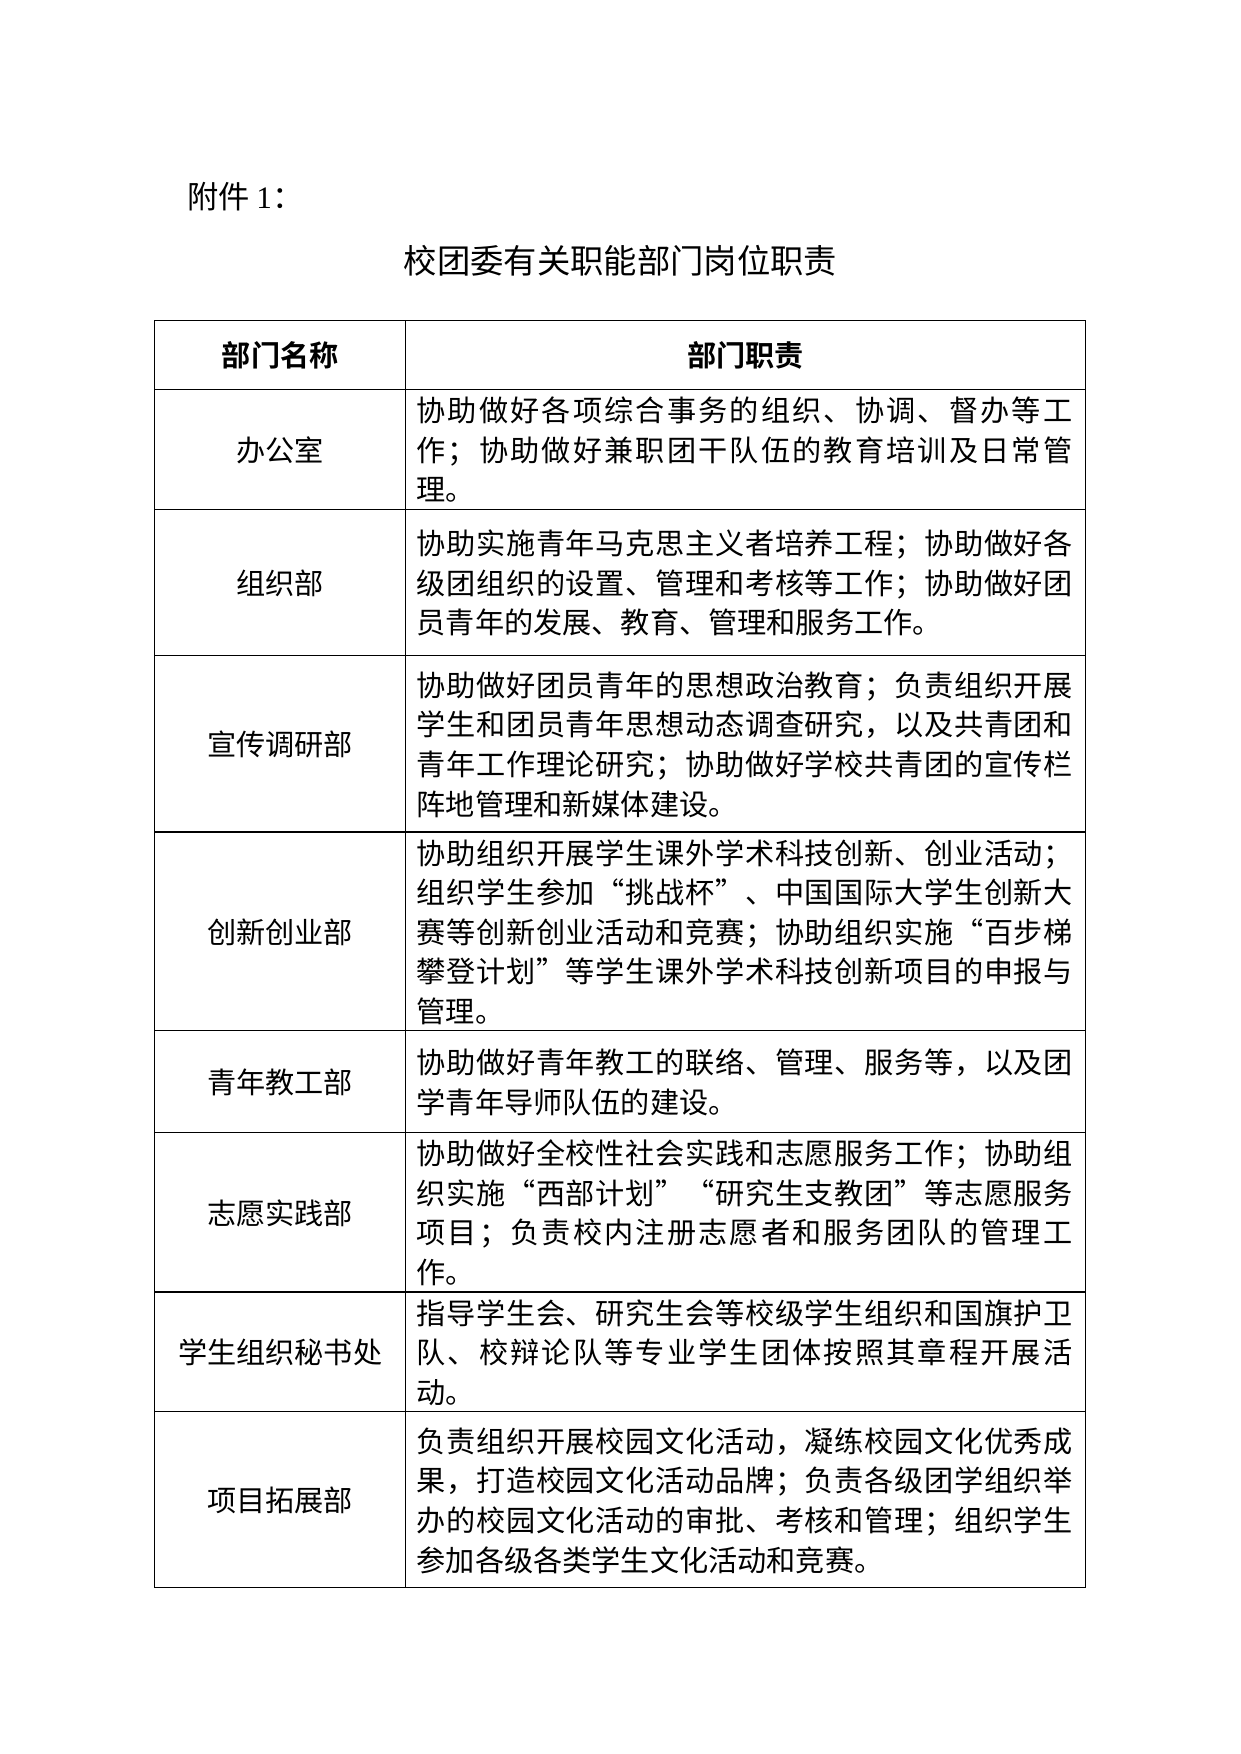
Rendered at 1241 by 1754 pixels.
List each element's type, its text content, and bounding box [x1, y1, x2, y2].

table_cell 协助组织开展学生课外学术科技创新、创业活动；组织学生参加“挑战杯”、中国国际大学生创新大赛等创新创业活动和竞赛；协助组织实施“百步梯攀登计划”等学生课外学术科技创新项目的申报与管理。 [406, 833, 1085, 1030]
table_header 部门名称 [155, 321, 405, 389]
table_header 部门职责 [406, 321, 1085, 389]
table_cell 宣传调研部 [155, 656, 405, 831]
table_cell 协助做好青年教工的联络、管理、服务等，以及团学青年导师队伍的建设。 [406, 1031, 1085, 1132]
table_cell 志愿实践部 [155, 1133, 405, 1291]
table_cell 协助做好各项综合事务的组织、协调、督办等工作；协助做好兼职团干队伍的教育培训及日常管理。 [406, 390, 1085, 509]
table_cell 协助实施青年马克思主义者培养工程；协助做好各级团组织的设置、管理和考核等工作；协助做好团员青年的发展、教育、管理和服务工作。 [406, 510, 1085, 655]
table_cell 创新创业部 [155, 833, 405, 1030]
table_cell 青年教工部 [155, 1031, 405, 1132]
table_cell 协助做好团员青年的思想政治教育；负责组织开展学生和团员青年思想动态调查研究，以及共青团和青年工作理论研究；协助做好学校共青团的宣传栏阵地管理和新媒体建设。 [406, 656, 1085, 831]
table_cell 组织部 [155, 510, 405, 655]
table_cell 办公室 [155, 390, 405, 509]
table_cell 项目拓展部 [155, 1412, 405, 1587]
table_cell 指导学生会、研究生会等校级学生组织和国旗护卫队、校辩论队等专业学生团体按照其章程开展活动。 [406, 1293, 1085, 1411]
table_cell 协助做好全校性社会实践和志愿服务工作；协助组织实施“西部计划”“研究生支教团”等志愿服务项目；负责校内注册志愿者和服务团队的管理工作。 [406, 1133, 1085, 1291]
table_cell 学生组织秘书处 [155, 1293, 405, 1411]
text 附件1： [187, 162, 1053, 227]
text 校团委有关职能部门岗位职责 [187, 227, 1053, 292]
table_cell 负责组织开展校园文化活动，凝练校园文化优秀成果，打造校园文化活动品牌；负责各级团学组织举办的校园文化活动的审批、考核和管理；组织学生参加各级各类学生文化活动和竞赛。 [406, 1412, 1085, 1587]
